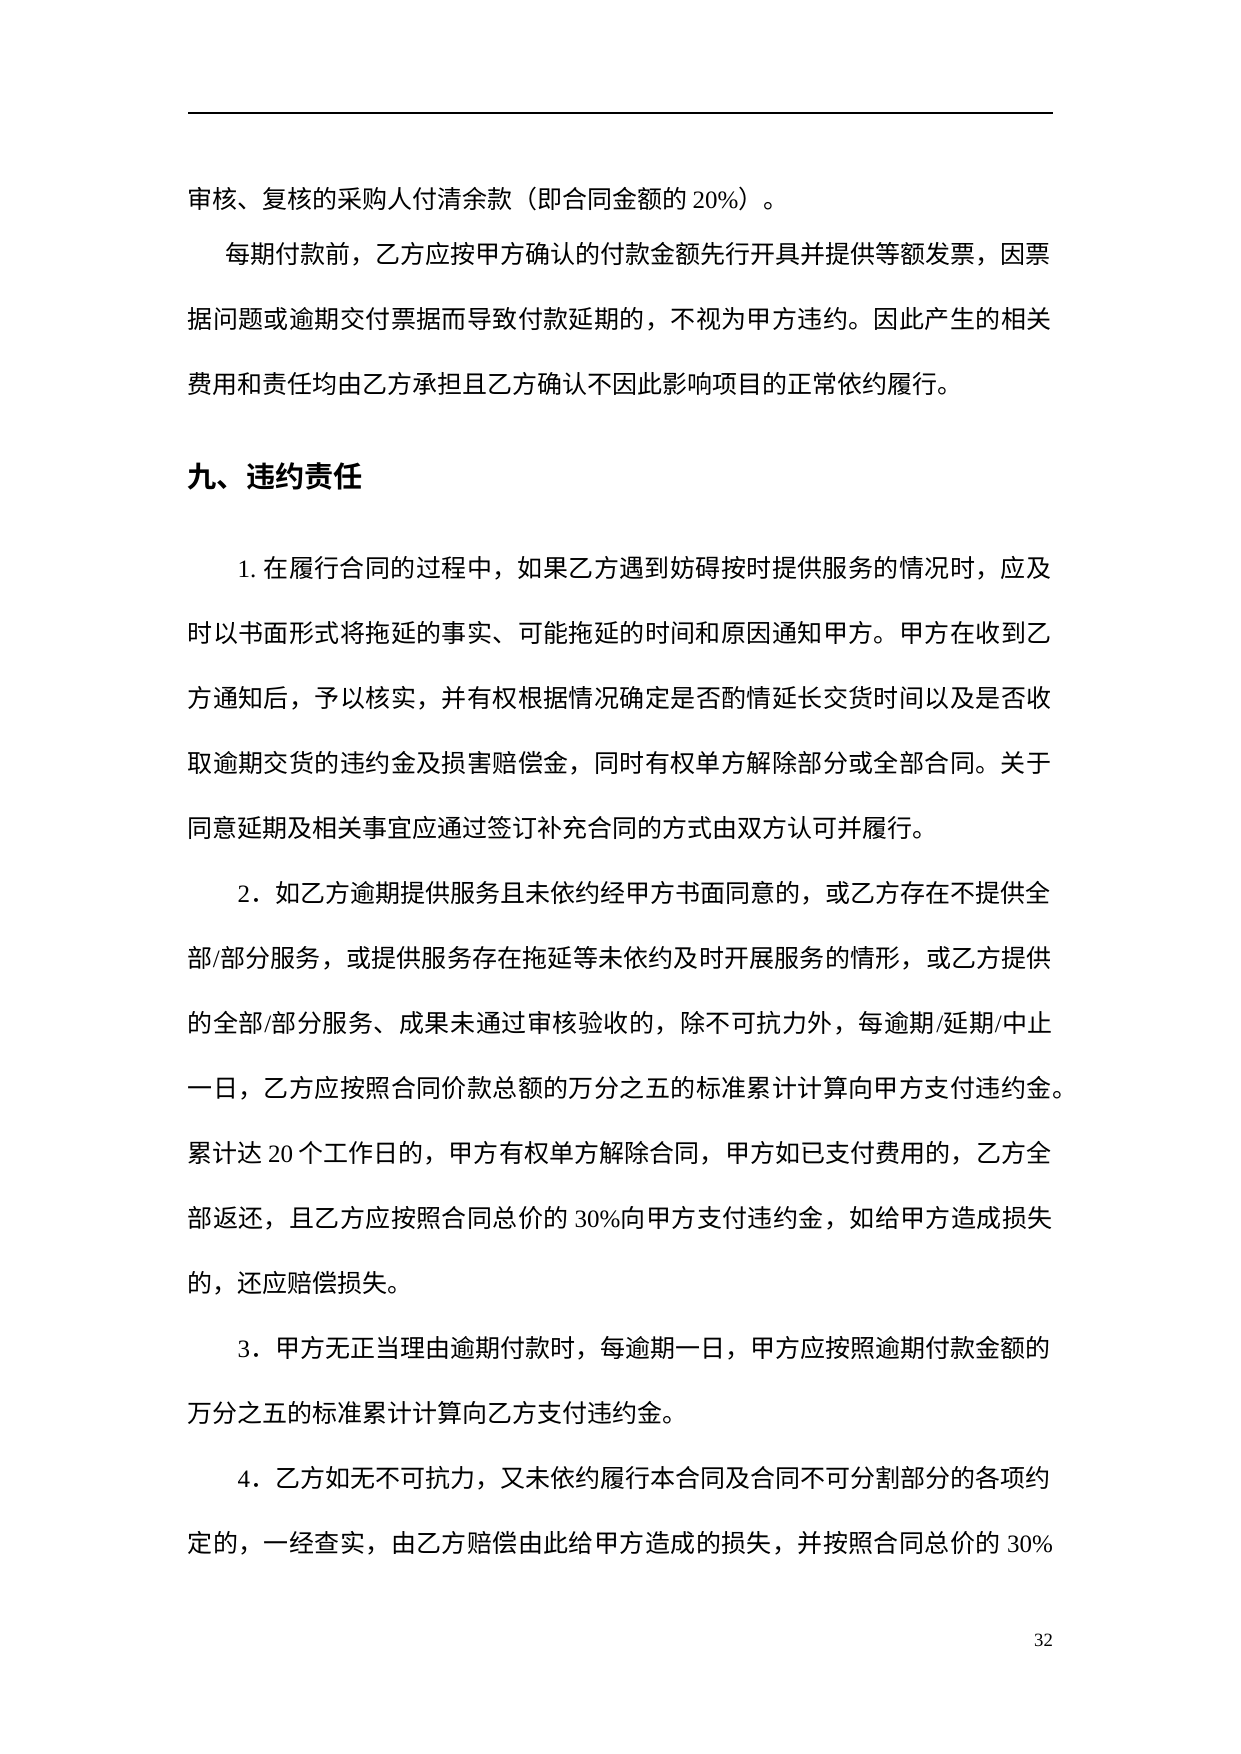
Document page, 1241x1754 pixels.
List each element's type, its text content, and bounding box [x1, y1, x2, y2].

text 3．甲方无正当理由逾期付款时，每逾期一日，甲方应按照逾期付款金额的万分之五的标准累计计算向乙方支付违约金。 [187, 1314, 1053, 1444]
text 每期付款前，乙方应按甲方确认的付款金额先行开具并提供等额发票，因票据问题或逾期交付票据而导致付款延期的，不视为甲方违约。因此产生的相关费用和责任均由乙方承担且乙方确认不因此影响项目的正常依约履行。 [187, 220, 1053, 415]
text 1. 在履行合同的过程中，如果乙方遇到妨碍按时提供服务的情况时，应及时以书面形式将拖延的事实、可能拖延的时间和原因通知甲方。甲方在收到乙方通知后，予以核实，并有权根据情况确定是否酌情延长交货时间以及是否收取逾期交货的违约金及损害赔偿金，同时有权单方解除部分或全部合同。关于同意延期及相关事宜应通过签订补充合同的方式由双方认可并履行。 [187, 534, 1053, 859]
text 2．如乙方逾期提供服务且未依约经甲方书面同意的，或乙方存在不提供全部/部分服务，或提供服务存在拖延等未依约及时开展服务的情形，或乙方提供的全部/部分服务、成果未通过审核验收的，除不可抗力外，每逾期/延期/中止一日，乙方应按照合同价款总额的万分之五的标准累计计算向甲方支付违约金。累计达20个工作日的，甲方有权单方解除合同，甲方如已支付费用的，乙方全部返还，且乙方应按照合同总价的30%向甲方支付违约金，如给甲方造成损失的，还应赔偿损失。 [187, 859, 1053, 1314]
subtitle 九、违约责任 [187, 442, 1053, 507]
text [187, 1444, 1053, 1574]
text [187, 162, 1053, 220]
